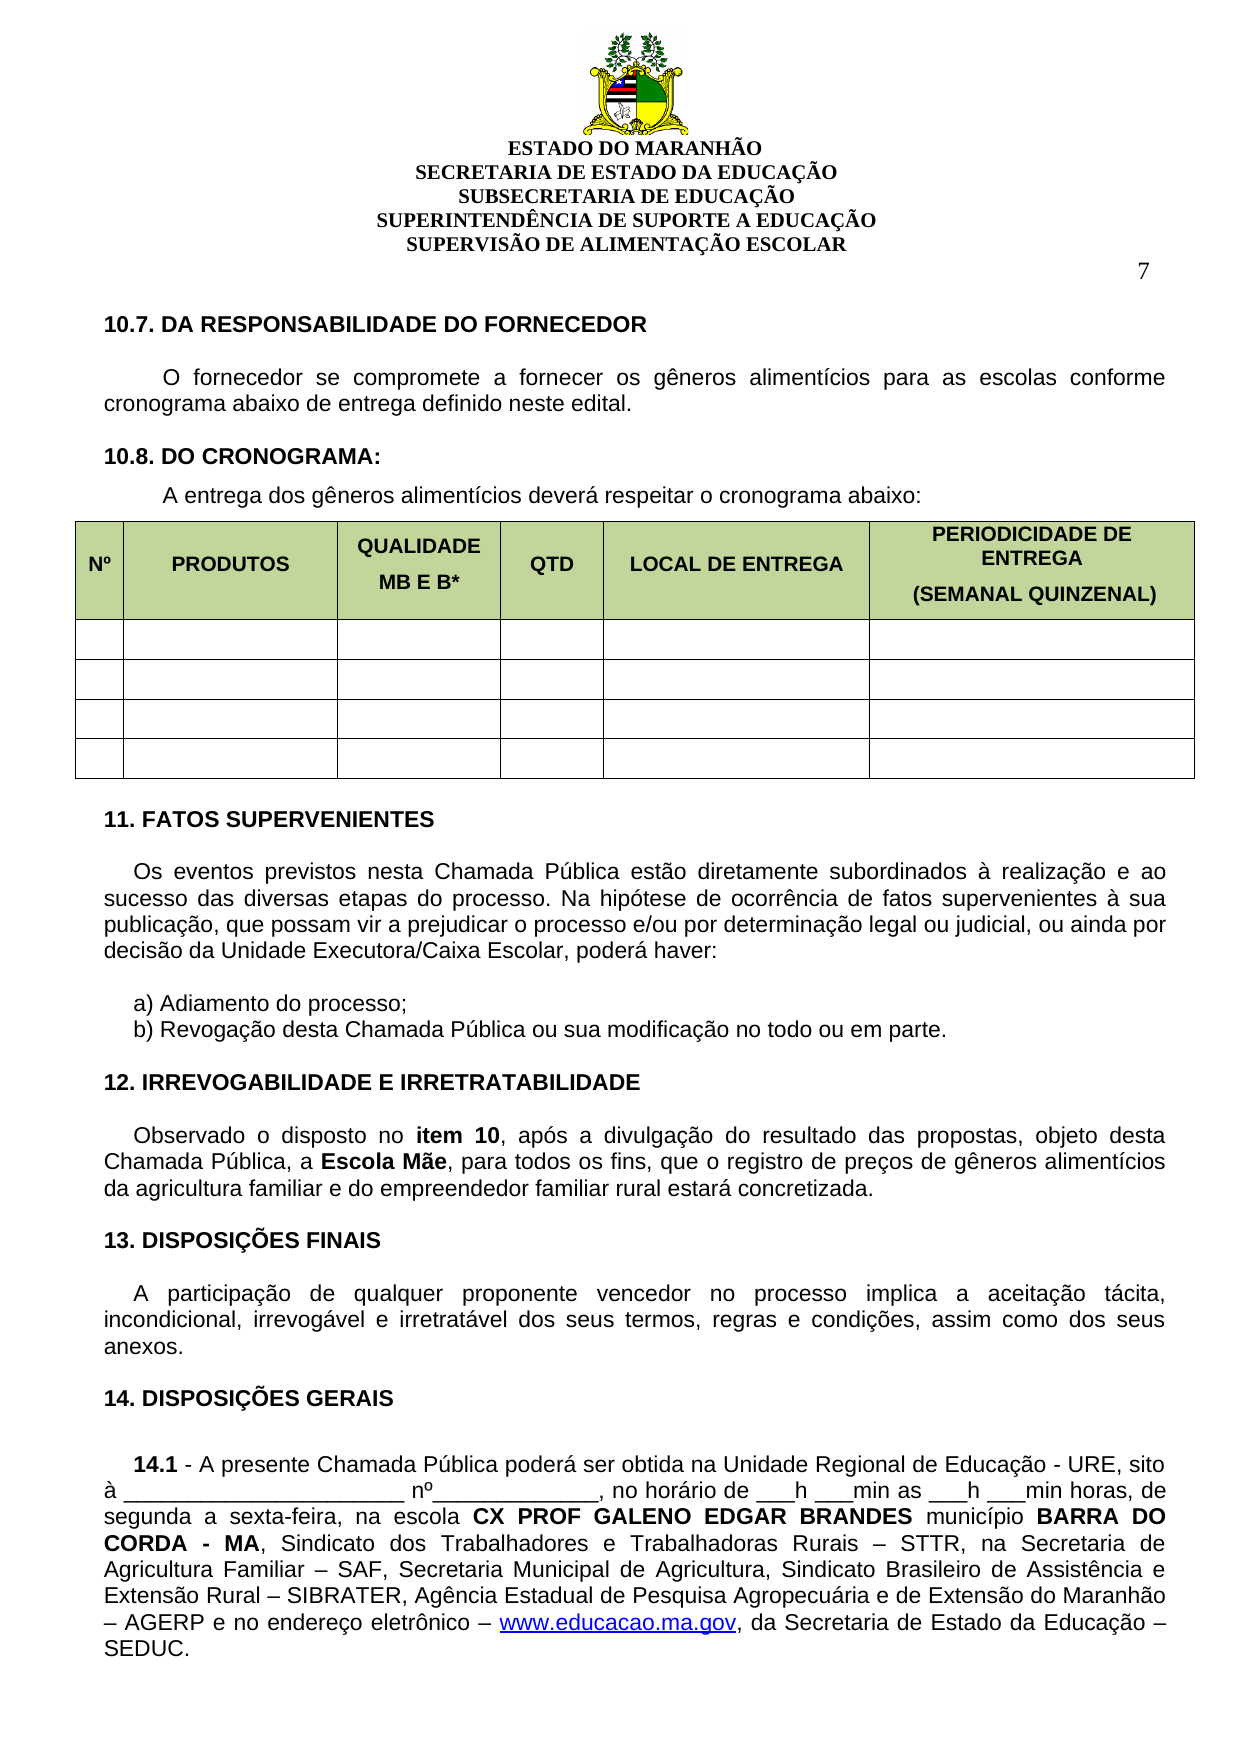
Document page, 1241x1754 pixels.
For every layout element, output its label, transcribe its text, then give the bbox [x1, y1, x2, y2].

table_cell [604, 739, 869, 778]
table_cell [501, 620, 603, 658]
table_cell [501, 739, 603, 778]
text b) Revogação desta Chamada Pública ou sua modificação no todo ou em parte. [103, 1016, 1166, 1043]
table_cell [870, 739, 1194, 778]
text 13. DISPOSIÇÕES FINAIS [103, 1227, 1166, 1254]
text 10.8. DO CRONOGRAMA: [103, 443, 1166, 469]
text Observado o disposto no item 10, após a divulgação do resultado das propostas, objeto desta Chamada Pública, a Escola Mãe, para todos os fins, que o registro de preços de gêneros alimentícios da agricultura familiar e do empreendedor familiar rural estará concretizada. [103, 1122, 1166, 1201]
table_cell [76, 660, 123, 698]
table_header LOCAL DE ENTREGA [604, 522, 869, 619]
text Os eventos previstos nesta Chamada Pública estão diretamente subordinados à realização e ao sucesso das diversas etapas do processo. Na hipótese de ocorrência de fatos supervenientes à sua publicação, que possam vir a prejudicar o processo e/ou por determinação legal ou judicial, ou ainda por decisão da Unidade Executora/Caixa Escolar, poderá haver: [103, 858, 1166, 964]
table_header PERIODICIDADE DE ENTREGA (SEMANAL QUINZENAL) [870, 522, 1194, 619]
text O fornecedor se compromete a fornecer os gêneros alimentícios para as escolas conforme cronograma abaixo de entrega definido neste edital. [103, 364, 1166, 417]
picture [581, 29, 689, 136]
table_cell [124, 620, 337, 658]
table_cell [870, 620, 1194, 658]
table_header QTD [501, 522, 603, 619]
table_header Nº [76, 522, 123, 619]
table_cell [76, 700, 123, 738]
table_cell [76, 620, 123, 658]
text 14.1 - A presente Chamada Pública poderá ser obtida na Unidade Regional de Educação - URE, sito à ______________________ nº_____________, no horário de ___h ___min as ___h ___min horas, de segunda a sexta-feira, na escola CX PROF GALENO EDGAR BRANDES município BARRA DO CORDA - MA, Sindicato dos Trabalhadores e Trabalhadoras Rurais – STTR, na Secretaria de Agricultura Familiar – SAF, Secretaria Municipal de Agricultura, Sindicato Brasileiro de Assistência e Extensão Rural – SIBRATER, Agência Estadual de Pesquisa Agropecuária e de Extensão do Maranhão – AGERP e no endereço eletrônico – www.educacao.ma.gov, da Secretaria de Estado da Educação – SEDUC. [103, 1451, 1166, 1661]
table_cell [338, 620, 500, 658]
table_cell [124, 660, 337, 698]
text 10.7. DA RESPONSABILIDADE DO FORNECEDOR [103, 311, 1166, 338]
table_header PRODUTOS [124, 522, 337, 619]
table_cell [124, 700, 337, 738]
table_header QUALIDADE MB E B* [338, 522, 500, 619]
text A participação de qualquer proponente vencedor no processo implica a aceitação tácita, incondicional, irrevogável e irretratável dos seus termos, regras e condições, assim como dos seus anexos. [103, 1280, 1166, 1359]
table_cell [501, 700, 603, 738]
table_cell [338, 660, 500, 698]
table_cell [338, 739, 500, 778]
text a) Adiamento do processo; [103, 990, 1166, 1016]
table_cell [870, 700, 1194, 738]
table_cell [604, 700, 869, 738]
table_cell [76, 739, 123, 778]
table_cell [501, 660, 603, 698]
text 14. DISPOSIÇÕES GERAIS [103, 1385, 1166, 1412]
table_cell [124, 739, 337, 778]
table_cell [870, 660, 1194, 698]
table_cell [338, 700, 500, 738]
text 11. FATOS SUPERVENIENTES [103, 806, 1166, 832]
text A entrega dos gêneros alimentícios deverá respeitar o cronograma abaixo: [103, 482, 1166, 508]
table_cell [604, 660, 869, 698]
table_cell [604, 620, 869, 658]
text 12. IRREVOGABILIDADE E IRRETRATABILIDADE [103, 1069, 1166, 1096]
